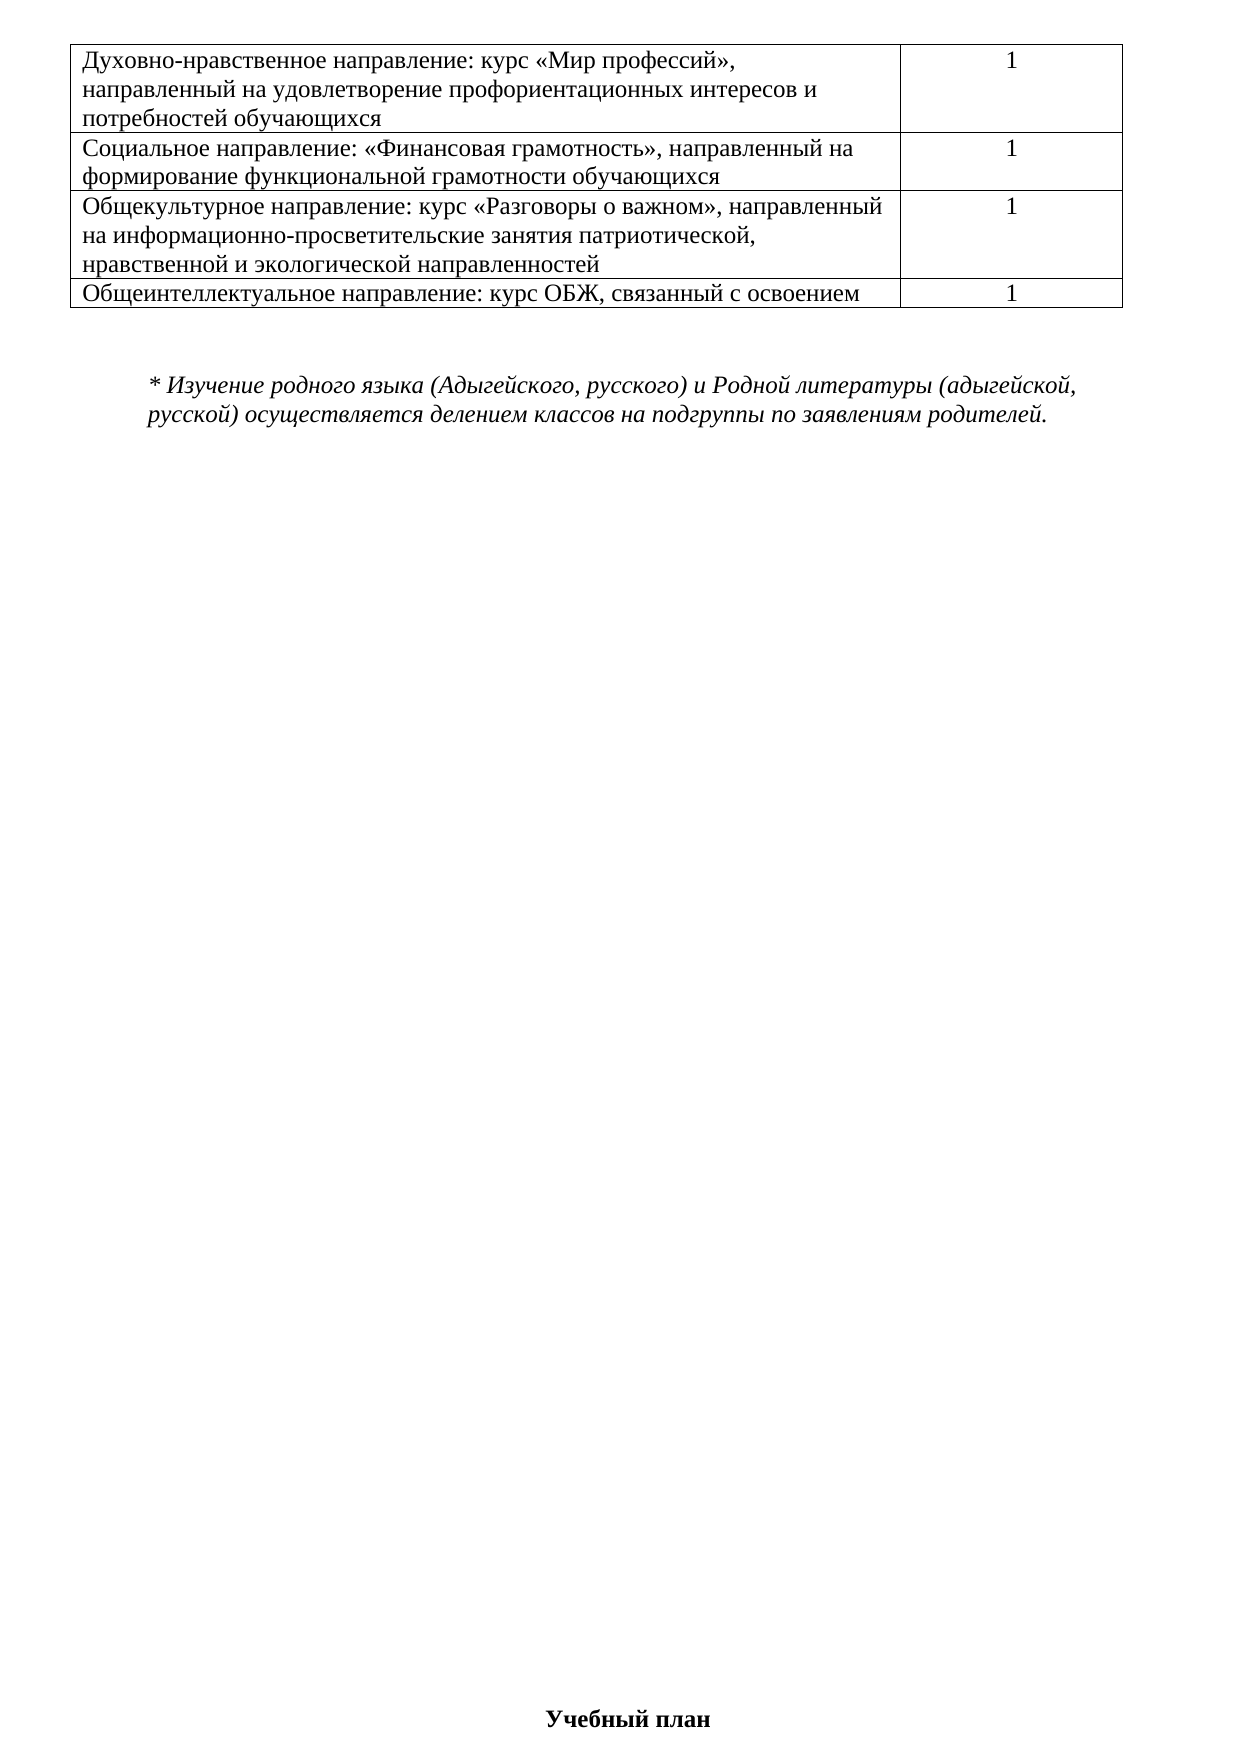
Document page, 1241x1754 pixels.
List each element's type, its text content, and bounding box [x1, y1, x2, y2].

table_cell Общекультурное направление: курс «Разговоры о важном», направленный на информационно-просветительские занятия патриотической, нравственной и экологической направленностей [71, 191, 900, 277]
table_cell Социальное направление: «Финансовая грамотность», направленный на формирование функциональной грамотности обучающихся [71, 133, 900, 190]
table_cell 1 [901, 191, 1122, 277]
table_cell 1 [901, 45, 1122, 132]
table_cell 1 [901, 279, 1122, 307]
table_cell 1 [901, 133, 1122, 190]
table_cell Общеинтеллектуальное направление: курс ОБЖ, связанный с освоением [71, 279, 900, 307]
table_cell Духовно-нравственное направление: курс «Мир профессий», направленный на удовлетворение профориентационных интересов и потребностей обучающихся [71, 45, 900, 132]
text Учебный план [148, 1704, 1107, 1733]
text * Изучение родного языка (Адыгейского, русского) и Родной литературы (адыгейской, русской) осуществляется делением классов на подгруппы по заявлениям родителей. [148, 370, 1107, 428]
